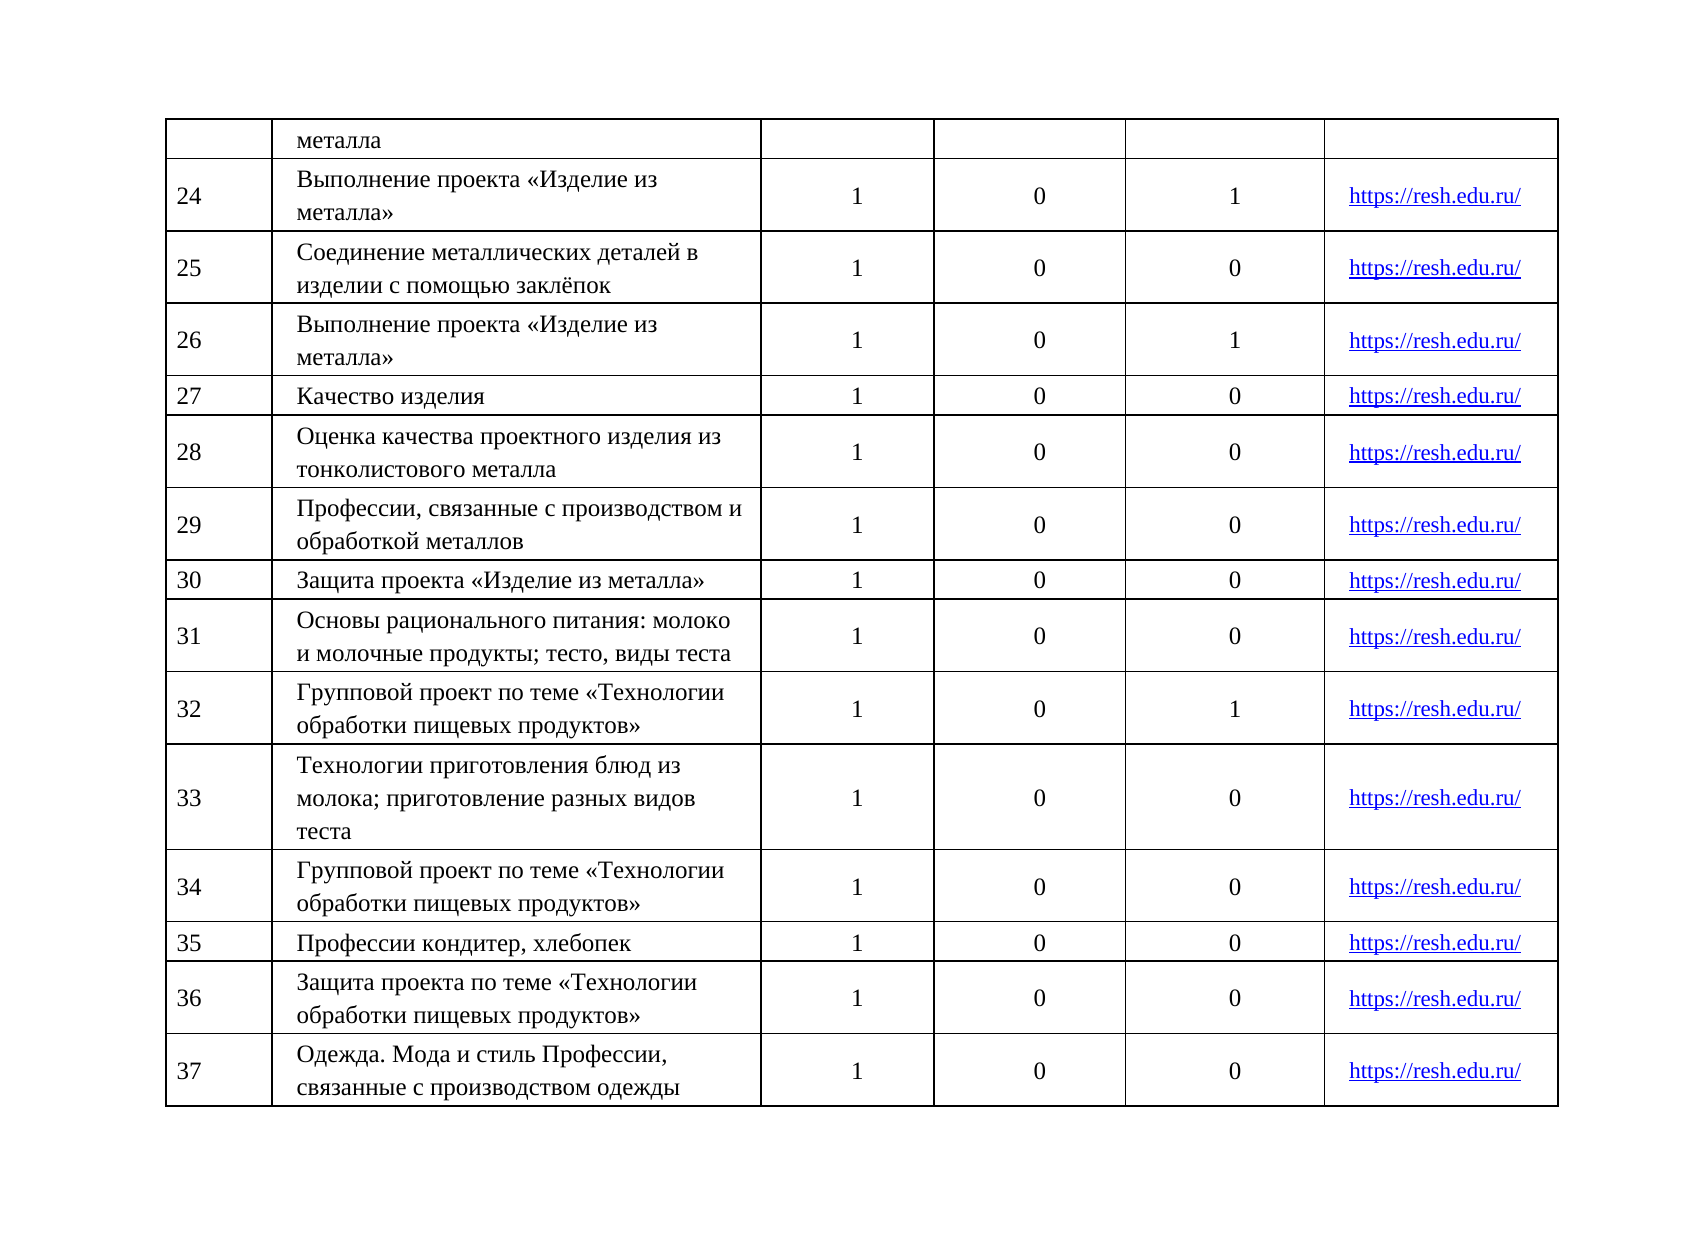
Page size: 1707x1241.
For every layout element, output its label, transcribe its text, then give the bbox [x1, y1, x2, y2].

table_cell Одежда. Мода и стиль Профессии, связанные с производством одежды [273, 1034, 760, 1105]
table_cell https://resh.edu.ru/ [1325, 232, 1557, 302]
table_cell 1 [762, 561, 933, 598]
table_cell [273, 120, 760, 157]
table_cell 0 [1126, 745, 1324, 848]
table_cell 37 [167, 1034, 271, 1105]
table_cell Профессии кондитер, хлебопек [273, 922, 760, 960]
table_cell 36 [167, 962, 271, 1033]
table_cell 1 [762, 159, 933, 230]
table_cell https://resh.edu.ru/ [1325, 376, 1557, 414]
table_cell https://resh.edu.ru/ [1325, 159, 1557, 230]
table_cell 0 [1126, 962, 1324, 1033]
table_cell 0 [935, 120, 1125, 157]
table_cell 0 [935, 745, 1125, 848]
table_cell 0 [935, 561, 1125, 598]
table_cell 35 [167, 922, 271, 960]
table_cell https://resh.edu.ru/ [1325, 600, 1557, 671]
table_cell 1 [762, 922, 933, 960]
table_cell 1 [1126, 672, 1324, 743]
table_cell 1 [762, 850, 933, 921]
table_cell 1 [1126, 304, 1324, 375]
table_cell Качество изделия [273, 376, 760, 414]
table_cell https://resh.edu.ru/ [1325, 850, 1557, 921]
table_cell 0 [935, 416, 1125, 486]
table_cell 1 [762, 962, 933, 1033]
table_cell 23 [167, 120, 271, 157]
table_cell 31 [167, 600, 271, 671]
table_cell 1 [1126, 159, 1324, 230]
table_cell 0 [1126, 922, 1324, 960]
table_cell Профессии, связанные с производством и обработкой металлов [273, 488, 760, 559]
table_cell 32 [167, 672, 271, 743]
table_cell https://resh.edu.ru/ [1325, 962, 1557, 1033]
table_cell 26 [167, 304, 271, 375]
table_cell 30 [167, 561, 271, 598]
table_cell Защита проекта «Изделие из металла» [273, 561, 760, 598]
table_cell 1 [762, 600, 933, 671]
table_cell 33 [167, 745, 271, 848]
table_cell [1325, 1034, 1557, 1105]
table_cell 0 [1126, 232, 1324, 302]
table_cell https://resh.edu.ru/ [1325, 416, 1557, 486]
table_cell 0 [935, 1034, 1125, 1105]
table_cell 25 [167, 232, 271, 302]
table_cell 0 [935, 488, 1125, 559]
table_cell 1 [762, 672, 933, 743]
table_cell 0 [935, 304, 1125, 375]
table_cell https://resh.edu.ru/ [1325, 922, 1557, 960]
table_cell 0 [935, 672, 1125, 743]
table_cell 1 [762, 745, 933, 848]
table_cell 0 [935, 922, 1125, 960]
table_cell Групповой проект по теме «Технологии обработки пищевых продуктов» [273, 850, 760, 921]
table_cell 27 [167, 376, 271, 414]
table_cell Групповой проект по теме «Технологии обработки пищевых продуктов» [273, 672, 760, 743]
table_cell https://resh.edu.ru/ [1325, 672, 1557, 743]
table_cell 0 [1126, 488, 1324, 559]
table_cell 1 [762, 304, 933, 375]
table_cell https://resh.edu.ru/ [1325, 488, 1557, 559]
table_cell Соединение металлических деталей в изделии с помощью заклёпок [273, 232, 760, 302]
table_cell Основы рационального питания: молоко и молочные продукты; тесто, виды теста [273, 600, 760, 671]
table_cell 0 [935, 600, 1125, 671]
table_cell 0 [1126, 120, 1324, 157]
table_cell 24 [167, 159, 271, 230]
table_cell 0 [935, 962, 1125, 1033]
table_cell Защита проекта по теме «Технологии обработки пищевых продуктов» [273, 962, 760, 1033]
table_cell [1325, 120, 1557, 157]
table_cell Технологии приготовления блюд из молока; приготовление разных видов теста [273, 745, 760, 848]
table_cell 1 [762, 1034, 933, 1105]
table_cell 0 [935, 850, 1125, 921]
table_cell 0 [1126, 561, 1324, 598]
table_cell 28 [167, 416, 271, 486]
table_cell https://resh.edu.ru/ [1325, 304, 1557, 375]
table_cell 0 [935, 159, 1125, 230]
table_cell 1 [762, 376, 933, 414]
table_cell Выполнение проекта «Изделие из металла» [273, 159, 760, 230]
table_cell 1 [762, 120, 933, 157]
table_cell https://resh.edu.ru/ [1325, 561, 1557, 598]
table_cell https://resh.edu.ru/ [1325, 745, 1557, 848]
table_cell 0 [1126, 850, 1324, 921]
table_cell Оценка качества проектного изделия из тонколистового металла [273, 416, 760, 486]
table_cell 1 [762, 232, 933, 302]
table_cell 29 [167, 488, 271, 559]
table_cell 0 [1126, 600, 1324, 671]
table_cell 0 [935, 376, 1125, 414]
table_cell 0 [935, 232, 1125, 302]
table_cell 1 [762, 416, 933, 486]
table_cell Выполнение проекта «Изделие из металла» [273, 304, 760, 375]
table_cell 0 [1126, 1034, 1324, 1105]
table_cell 0 [1126, 376, 1324, 414]
table_cell 1 [762, 488, 933, 559]
table_cell 34 [167, 850, 271, 921]
table_cell 0 [1126, 416, 1324, 486]
